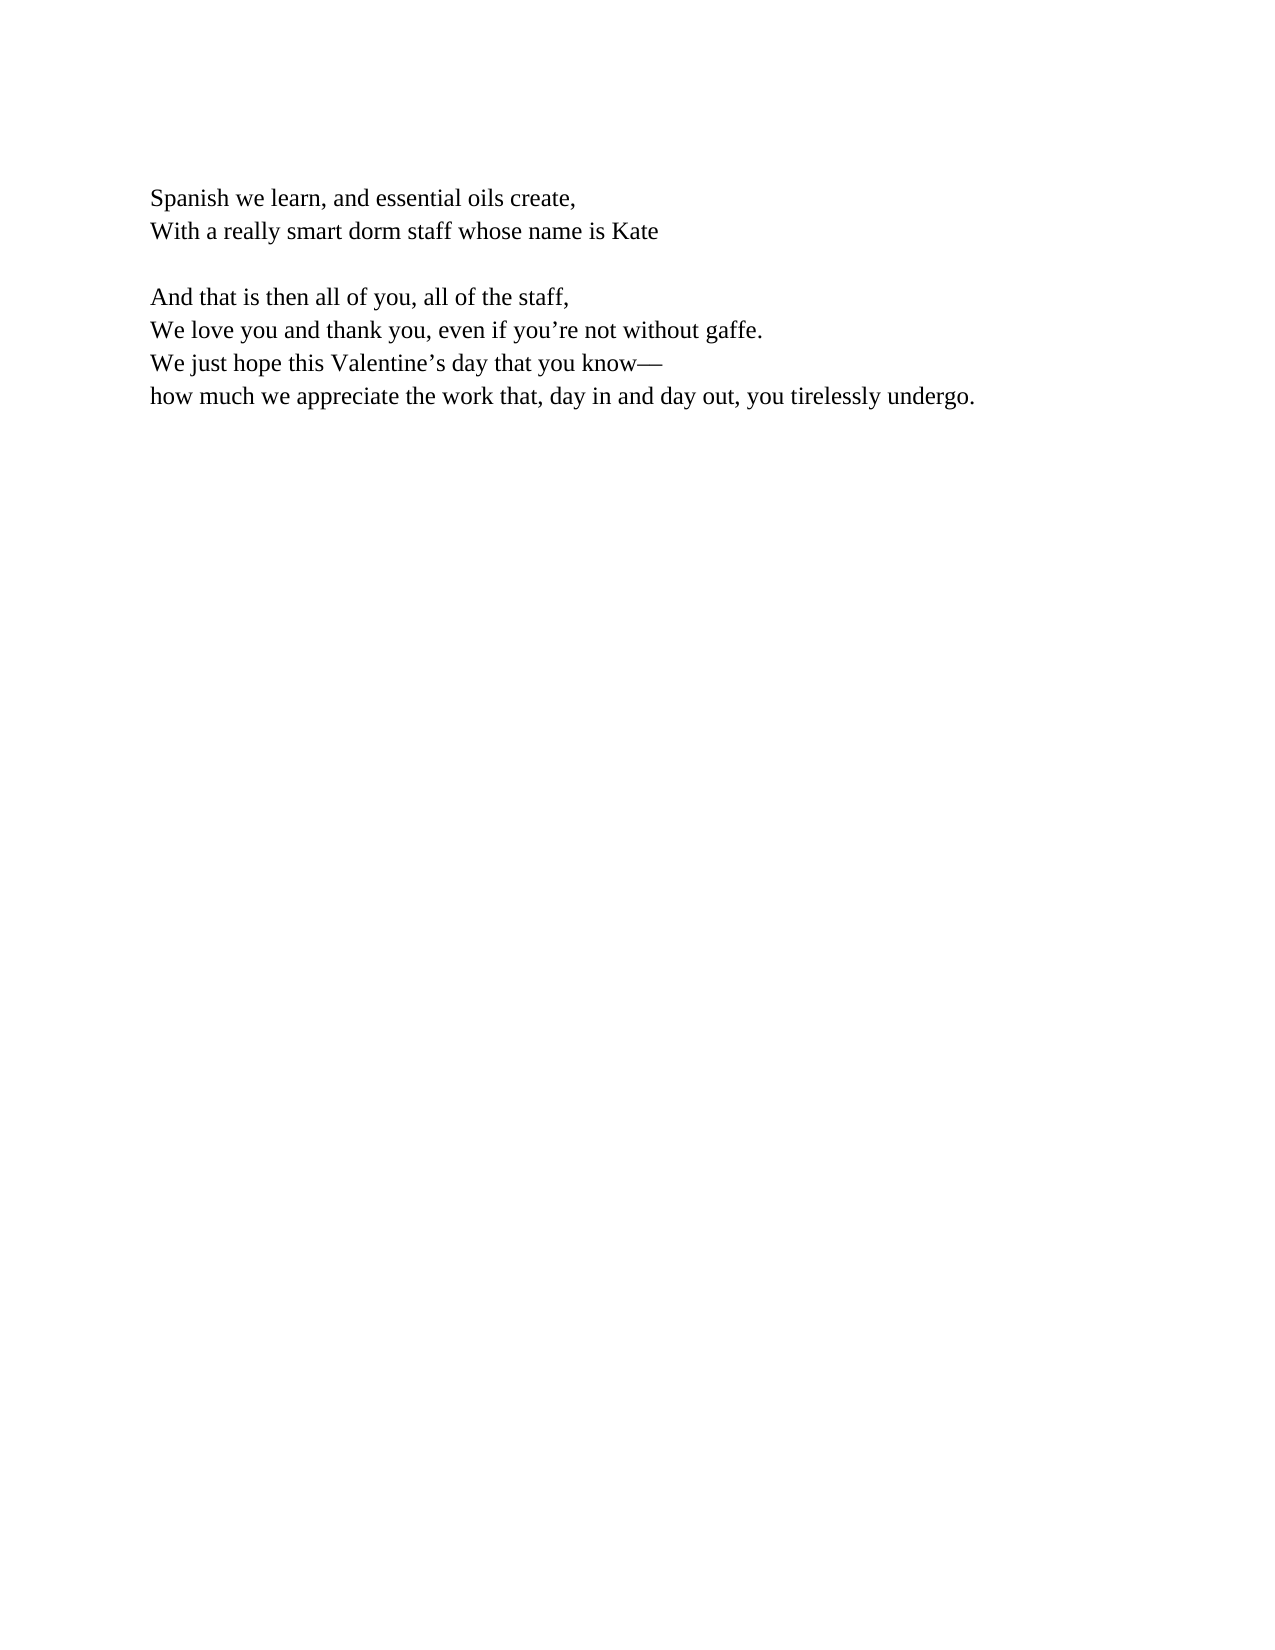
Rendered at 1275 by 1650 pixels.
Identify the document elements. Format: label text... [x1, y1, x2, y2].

text And that is then all of you, all of the staff, [150, 282, 1125, 311]
text We just hope this Valentine’s day that you know–– [150, 348, 1125, 377]
text We love you and thank you, even if you’re not without gaffe. [150, 315, 1125, 344]
text With a really smart dorm staff whose name is Kate [150, 216, 1125, 245]
text how much we appreciate the work that, day in and day out, you tirelessly undergo. [150, 381, 1125, 410]
text Spanish we learn, and essential oils create, [150, 183, 1125, 212]
